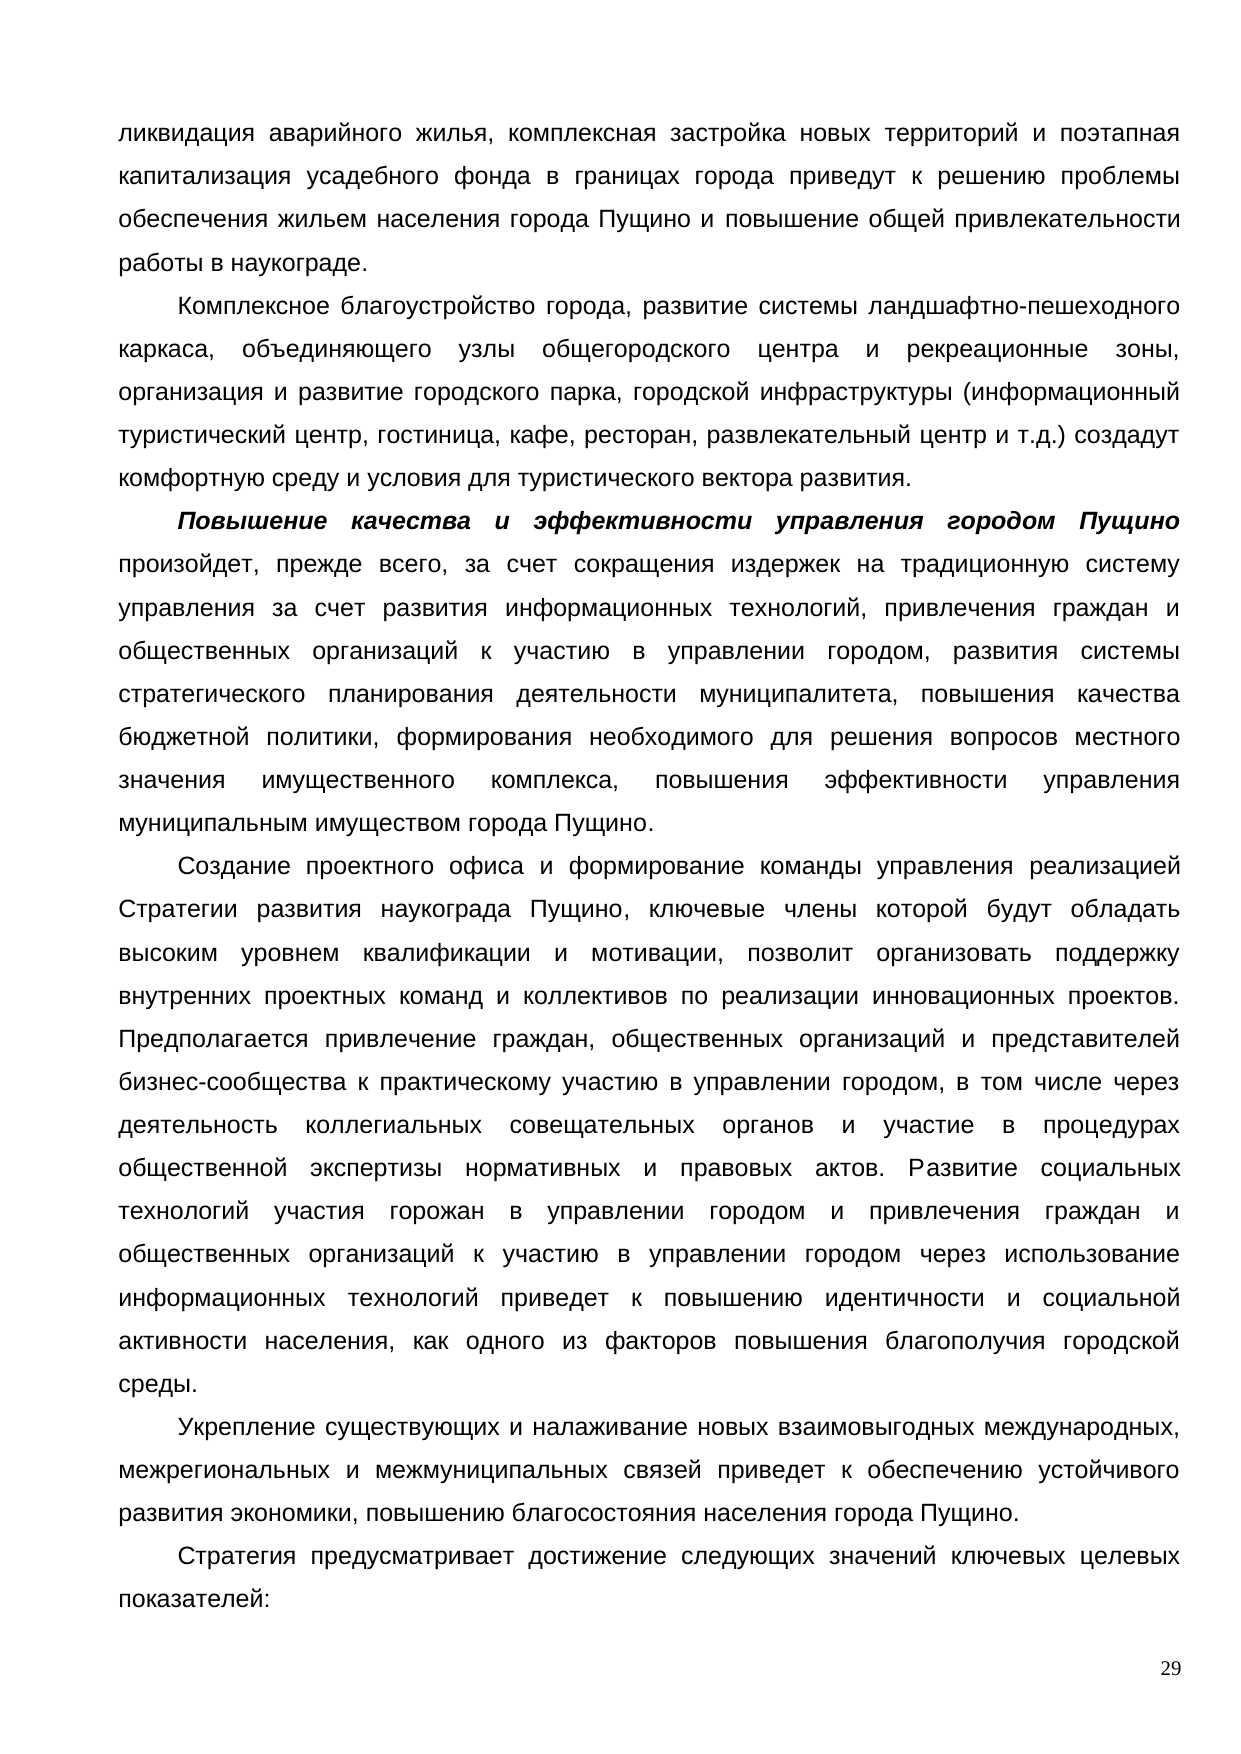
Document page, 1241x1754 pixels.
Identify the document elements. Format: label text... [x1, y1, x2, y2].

text Укрепление существующих и налаживание новых взаимовыгодных международных, межрегиональных и межмуниципальных связей приведет к обеспечению устойчивого развития экономики, повышению благосостояния населения города Пущино. [118, 1412, 1181, 1527]
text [118, 118, 1181, 276]
text Создание проектного офиса и формирование команды управления реализацией Стратегии развития наукограда Пущино, ключевые члены которой будут обладать высоким уровнем квалификации и мотивации, позволит организовать поддержку внутренних проектных команд и коллективов по реализации инновационных проектов. Предполагается привлечение граждан, общественных организаций и представителей бизнес-сообщества к практическому участию в управлении городом, в том числе через деятельность коллегиальных совещательных органов и участие в процедурах общественной экспертизы нормативных и правовых актов. Развитие социальных технологий участия горожан в управлении городом и привлечения граждан и общественных организаций к участию в управлении городом через использование информационных технологий приведет к повышению идентичности и социальной активности населения, как одного из факторов повышения благополучия городской среды. [118, 851, 1181, 1397]
text Стратегия предусматривает достижение следующих значений ключевых целевых показателей: [118, 1541, 1181, 1613]
text Повышение качества и эффективности управления городом Пущино произойдет, прежде всего, за счет сокращения издержек на традиционную систему управления за счет развития информационных технологий, привлечения граждан и общественных организаций к участию в управлении городом, развития системы стратегического планирования деятельности муниципалитета, повышения качества бюджетной политики, формирования необходимого для решения вопросов местного значения имущественного комплекса, повышения эффективности управления муниципальным имуществом города Пущино. [118, 506, 1181, 837]
text Комплексное благоустройство города, развитие системы ландшафтно-пешеходного каркаса, объединяющего узлы общегородского центра и рекреационные зоны, организация и развитие городского парка, городской инфраструктуры (информационный туристический центр, гостиница, кафе, ресторан, развлекательный центр и т.д.) создадут комфортную среду и условия для туристического вектора развития. [118, 291, 1181, 492]
